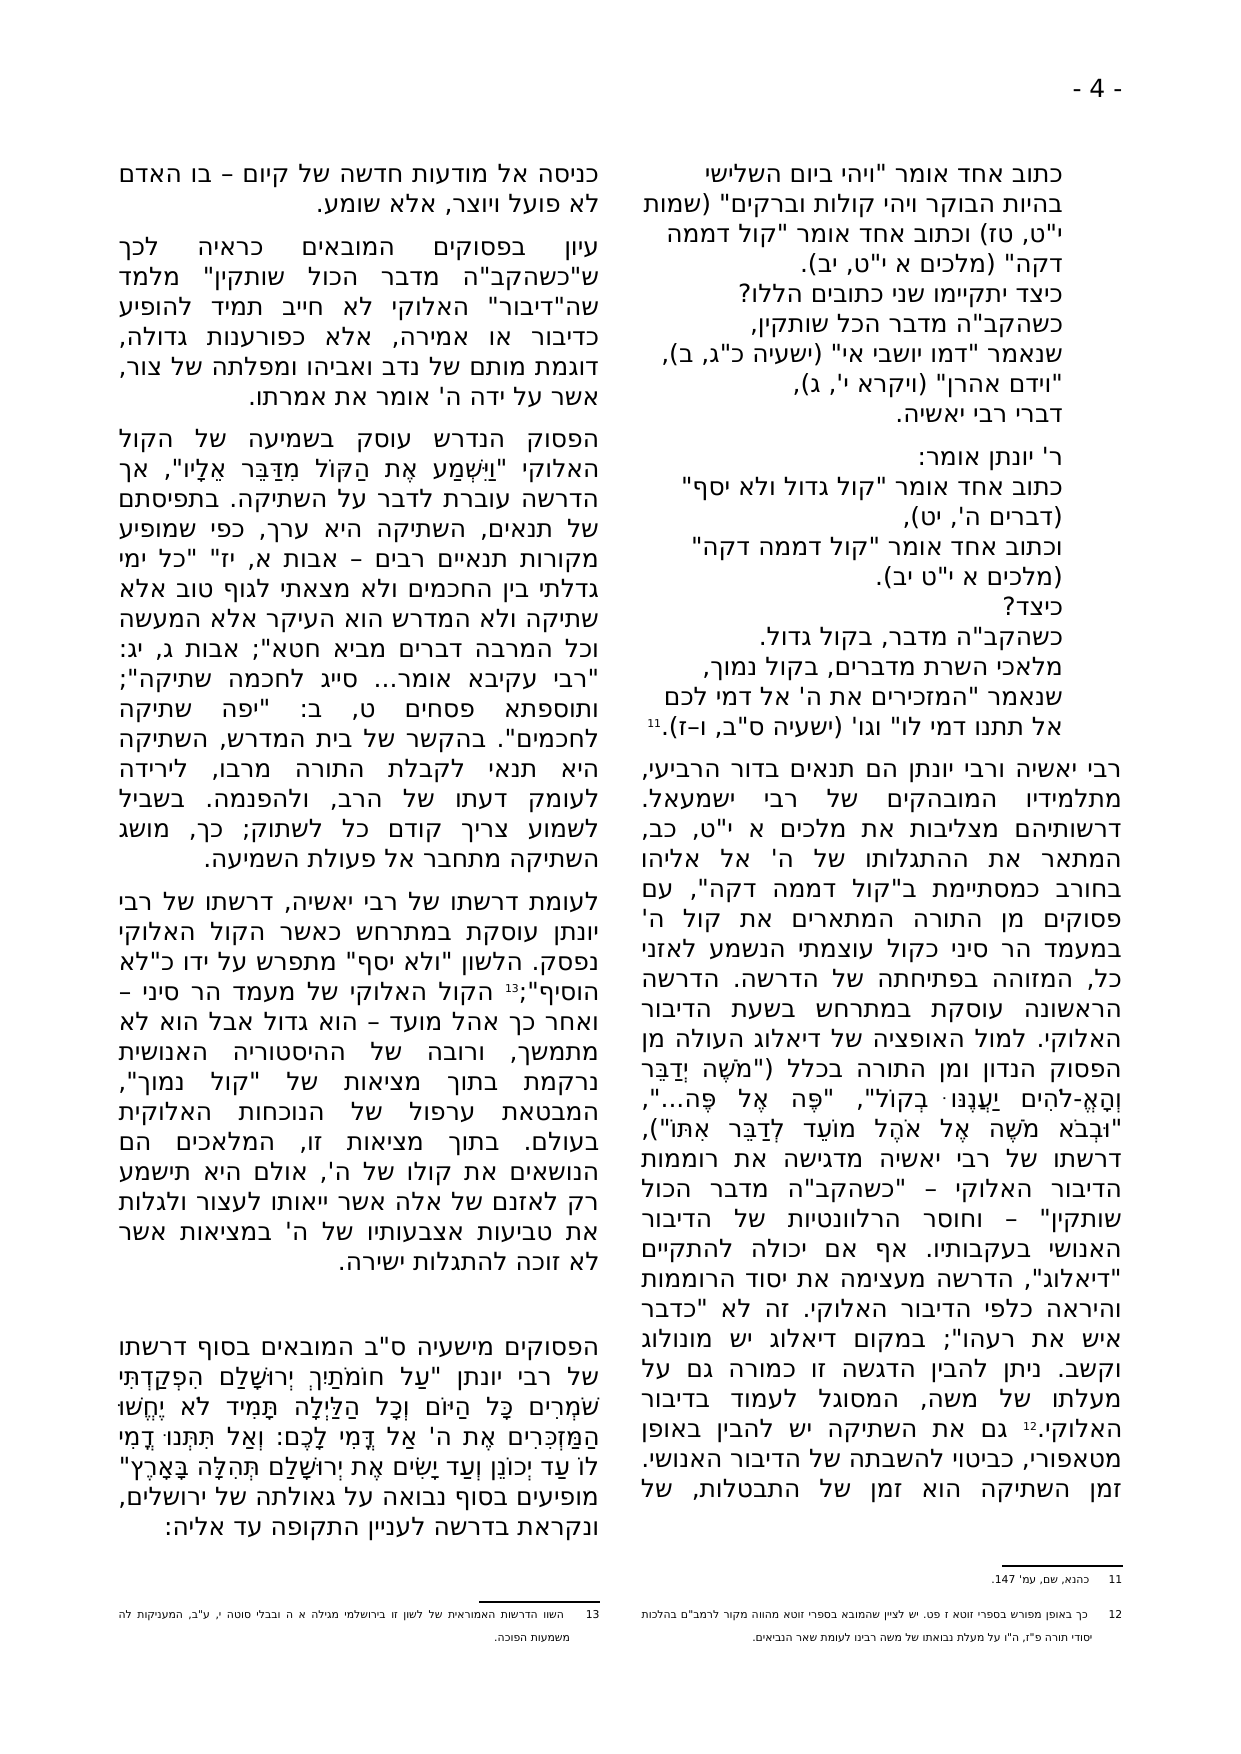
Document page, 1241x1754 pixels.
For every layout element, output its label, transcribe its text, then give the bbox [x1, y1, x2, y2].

text עיון בפסוקים המובאים כראיה לכך ש"כשהקב"ה מדבר הכול שותקין" מלמד שה"דיבור" האלוקי לא חייב תמיד להופיע כדיבור או אמירה, אלא כפורענות גדולה, דוגמת מותם של נדב ואביהו ומפלתה של צור, אשר על ידה ה' אומר את אמרתו. [118, 231, 599, 411]
text הפסוקים מישעיה ס"ב המובאים בסוף דרשתו של רבי יונתן "עַל חוֹמֹתַיִךְ יְרוּשָׁלִַם הִפְקַדְתִּי שֹׁמְרִים כָּל הַיּוֹם וְכָל הַלַּיְלָה תָּמִיד לֹא יֶחֱשׁוּ הַמַּזְכִּרִים אֶת ה' אַל דֳּמִי לָכֶם: וְאַל תִּתְּנוּ דֳמִי לוֹ עַד יְכוֹנֵן וְעַד יָשִׂים אֶת יְרוּשָׁלִַם תְּהִלָּה בָּאָרֶץ" מופיעים בסוף נבואה על גאולתה של ירושלים, ונקראת בדרשה לעניין התקופה עד אליה: [118, 1331, 599, 1541]
text כתוב אחד אומר "ויהי ביום השלישי בהיות הבוקר ויהי קולות וברקים" (שמות י"ט, טז) וכתוב אחד אומר "קול דממה דקה" (מלכים א י"ט, יב). כיצד יתקיימו שני כתובים הללו? כשהקב"ה מדבר הכל שותקין, שנאמר "דמו יושבי אי" (ישעיה כ"ג, ב), "וידם אהרן" (ויקרא י', ג), דברי רבי יאשיה. [641, 159, 1063, 429]
text ר' יונתן אומר: כתוב אחד אומר "קול גדול ולא יסף" (דברים ה', יט), וכתוב אחד אומר "קול דממה דקה" (מלכים א י"ט יב). כיצד? כשהקב"ה מדבר, בקול גדול. מלאכי השרת מדברים, בקול נמוך, שנאמר "המזכירים את ה' אל דמי לכם אל תתנו דמי לו" וגו' (ישעיה ס"ב, ו–ז). [641, 441, 1063, 741]
text רבי יאשיה ורבי יונתן הם תנאים בדור הרביעי, מתלמידיו המובהקים של רבי ישמעאל. דרשותיהם מצליבות את מלכים א י"ט, כב, המתאר את ההתגלותו של ה' אל אליהו בחורב כמסתיימת ב"קול דממה דקה", עם פסוקים מן התורה המתארים את קול ה' במעמד הר סיני כקול עוצמתי הנשמע לאזני כל, המזוהה בפתיחתה של הדרשה. הדרשה הראשונה עוסקת במתרחש בשעת הדיבור האלוקי. למול האופציה של דיאלוג העולה מן הפסוק הנדון ומן התורה בכלל ("מֹשֶׁה יְדַבֵּר וְהָאֱ-לֹהִים יַעֲנֶנּוּ בְקוֹל", "פֶּה אֶל פֶּה...", "וּבְבֹא מֹשֶׁה אֶל אֹהֶל מוֹעֵד לְדַבֵּר אִתּוֹ"), דרשתו של רבי יאשיה מדגישה את רוממות הדיבור האלוקי – "כשהקב"ה מדבר הכול שותקין" – וחוסר הרלוונטיות של הדיבור האנושי בעקבותיו. אף אם יכולה להתקיים "דיאלוג", הדרשה מעצימה את יסוד הרוממות והיראה כלפי הדיבור האלוקי. זה לא "כדבר איש את רעהו"; במקום דיאלוג יש מונולוג וקשב. ניתן להבין הדגשה זו כמורה גם על מעלתו של משה, המסוגל לעמוד בדיבור האלוקי. גם את השתיקה יש להבין באופן מטאפורי, כביטוי להשבתה של הדיבור האנושי. זמן השתיקה הוא זמן של התבטלות, של כניסה אל מודעות חדשה של קיום – בו האדם לא פועל ויוצר, אלא שומע. [641, 754, 1122, 1504]
text לעומת דרשתו של רבי יאשיה, דרשתו של רבי יונתן עוסקת במתרחש כאשר הקול האלוקי נפסק. הלשון "ולא יסף" מתפרש על ידו כ"לא הוסיף"; הקול האלוקי של מעמד הר סיני – ואחר כך אהל מועד – הוא גדול אבל הוא לא מתמשך, ורובה של ההיסטוריה האנושית נרקמת בתוך מציאות של "קול נמוך", המבטאת ערפול של הנוכחות האלוקית בעולם. בתוך מציאות זו, המלאכים הם הנושאים את קולו של ה', אולם היא תישמע רק לאזנם של אלה אשר ייאותו לעצור ולגלות את טביעות אצבעותיו של ה' במציאות אשר לא זוכה להתגלות ישירה. [118, 886, 599, 1276]
text הפסוק הנדרש עוסק בשמיעה של הקול האלוקי "וַיִּשְׁמַע אֶת הַקּוֹל מִדַּבֵּר אֵלָיו", אך הדרשה עוברת לדבר על השתיקה. בתפיסתם של תנאים, השתיקה היא ערך, כפי שמופיע מקורות תנאיים רבים – אבות א, יז" "כל ימי גדלתי בין החכמים ולא מצאתי לגוף טוב אלא שתיקה ולא המדרש הוא העיקר אלא המעשה וכל המרבה דברים מביא חטא"; אבות ג, יג: "רבי עקיבא אומר... סייג לחכמה שתיקה"; ותוספתא פסחים ט, ב: "יפה שתיקה לחכמים". בהקשר של בית המדרש, השתיקה היא תנאי לקבלת התורה מרבו, לירידה לעומק דעתו של הרב, ולהפנמה. בשביל לשמוע צריך קודם כל לשתוק; כך, מושג השתיקה מתחבר אל פעולת השמיעה. [118, 424, 599, 874]
